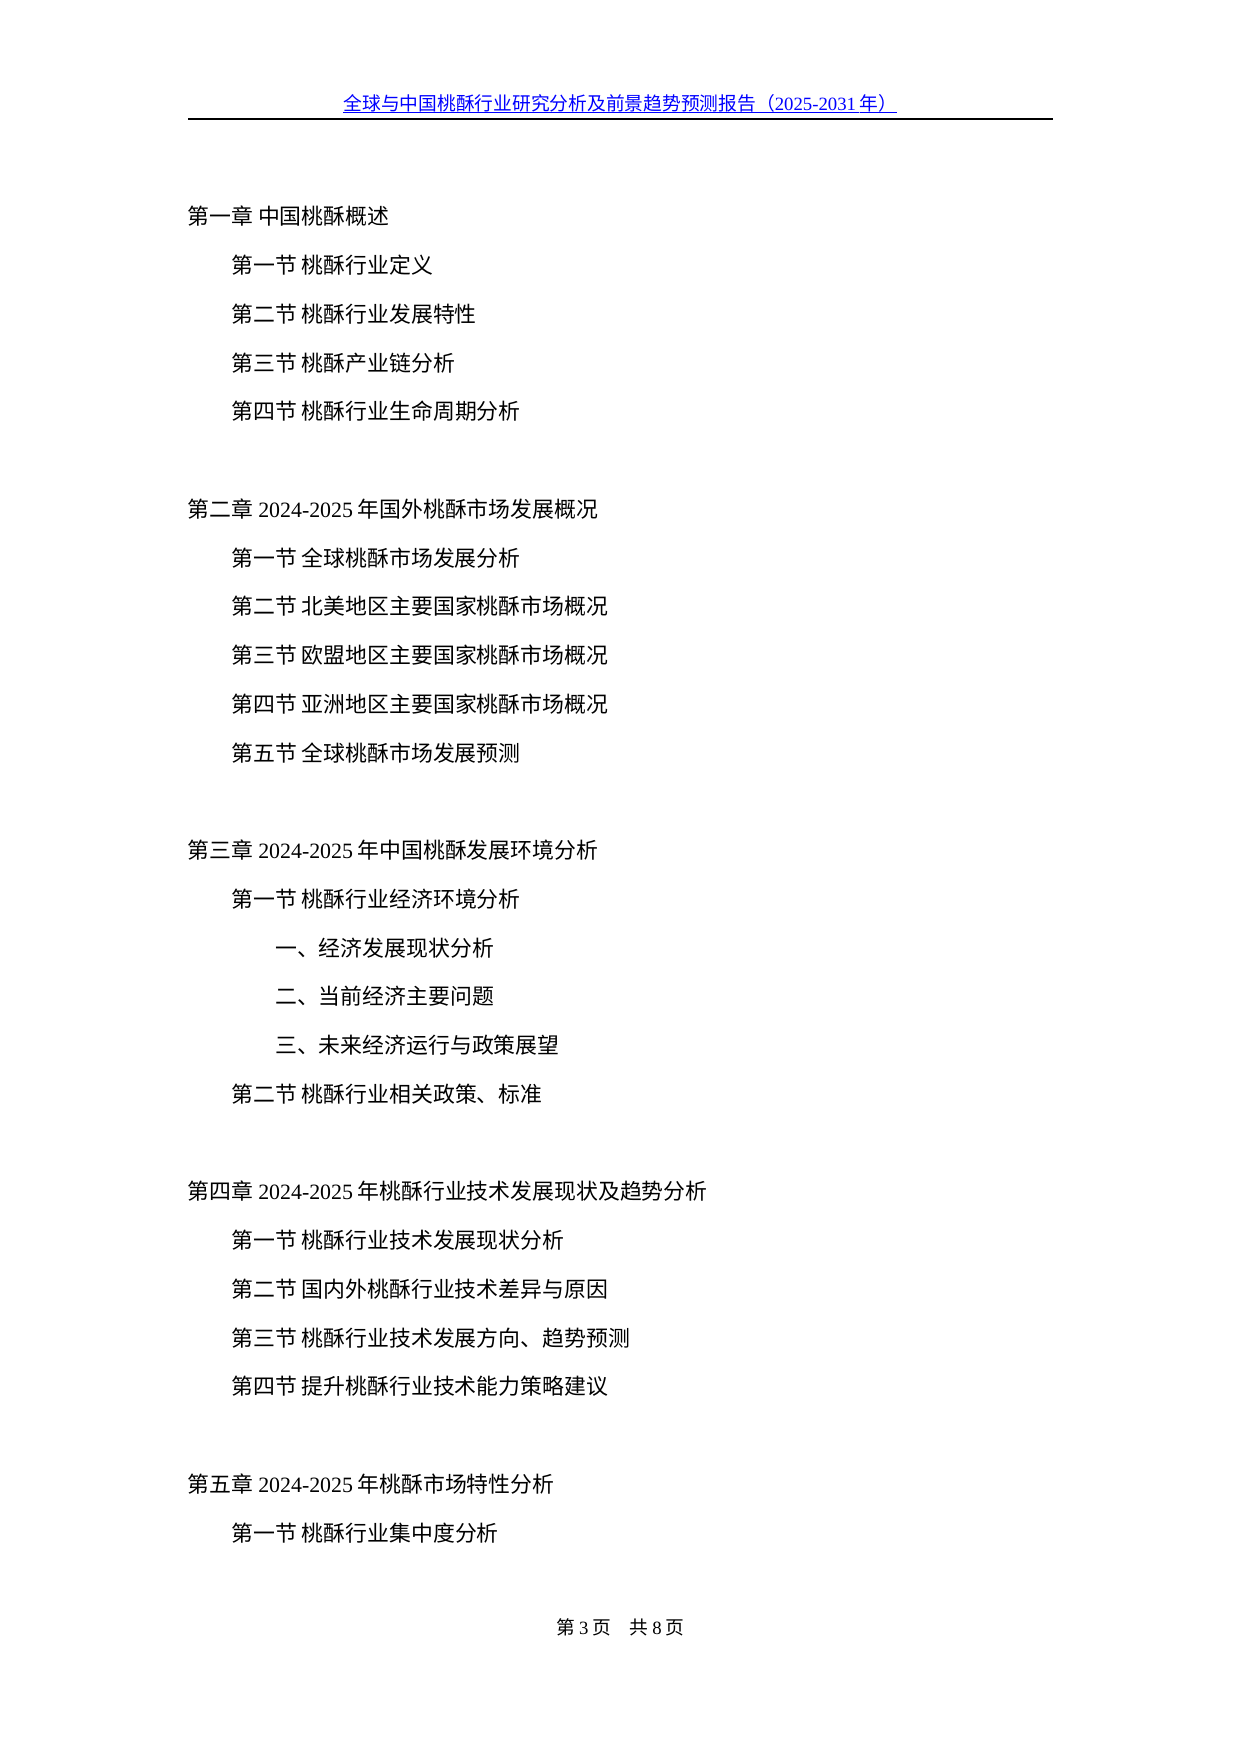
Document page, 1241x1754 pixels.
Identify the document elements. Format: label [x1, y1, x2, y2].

text [187, 150, 1053, 1548]
